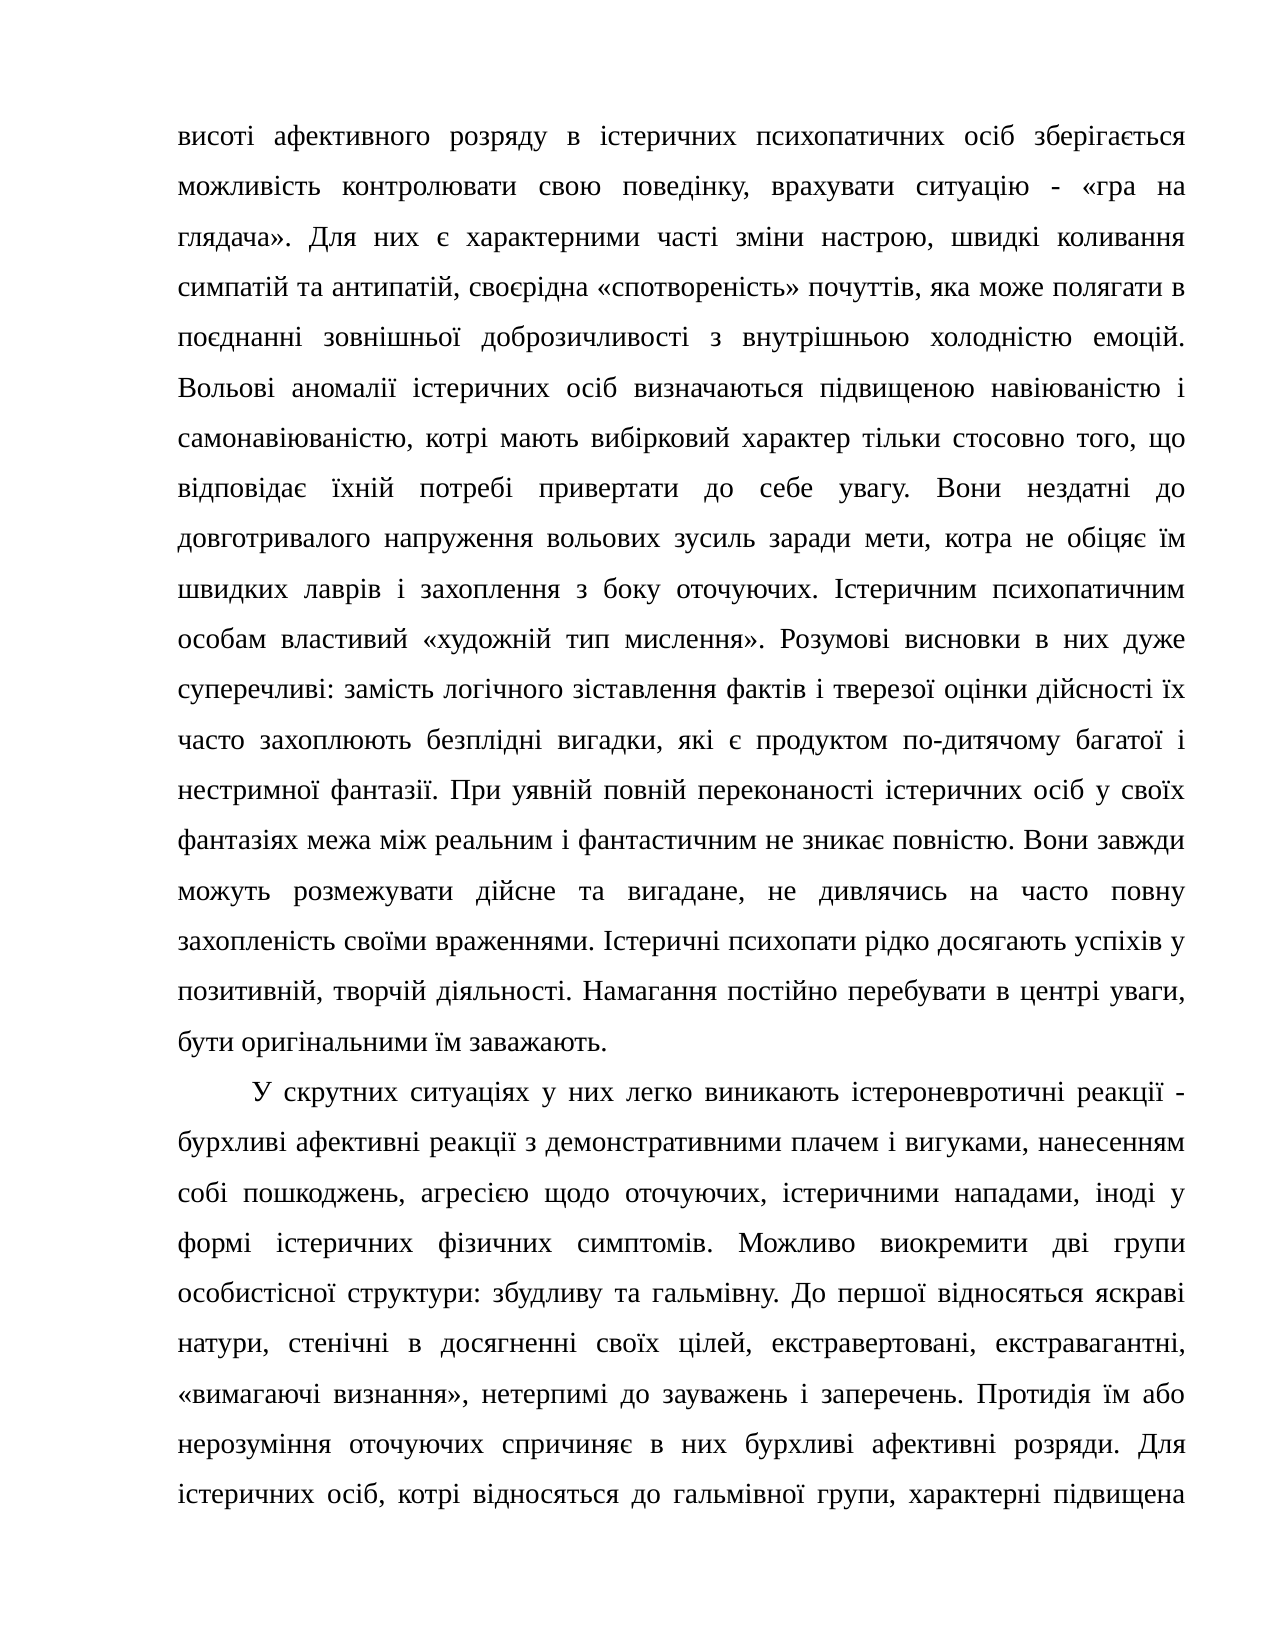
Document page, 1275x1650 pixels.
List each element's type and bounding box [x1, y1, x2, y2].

text [177, 1074, 1186, 1510]
text [177, 118, 1186, 1057]
